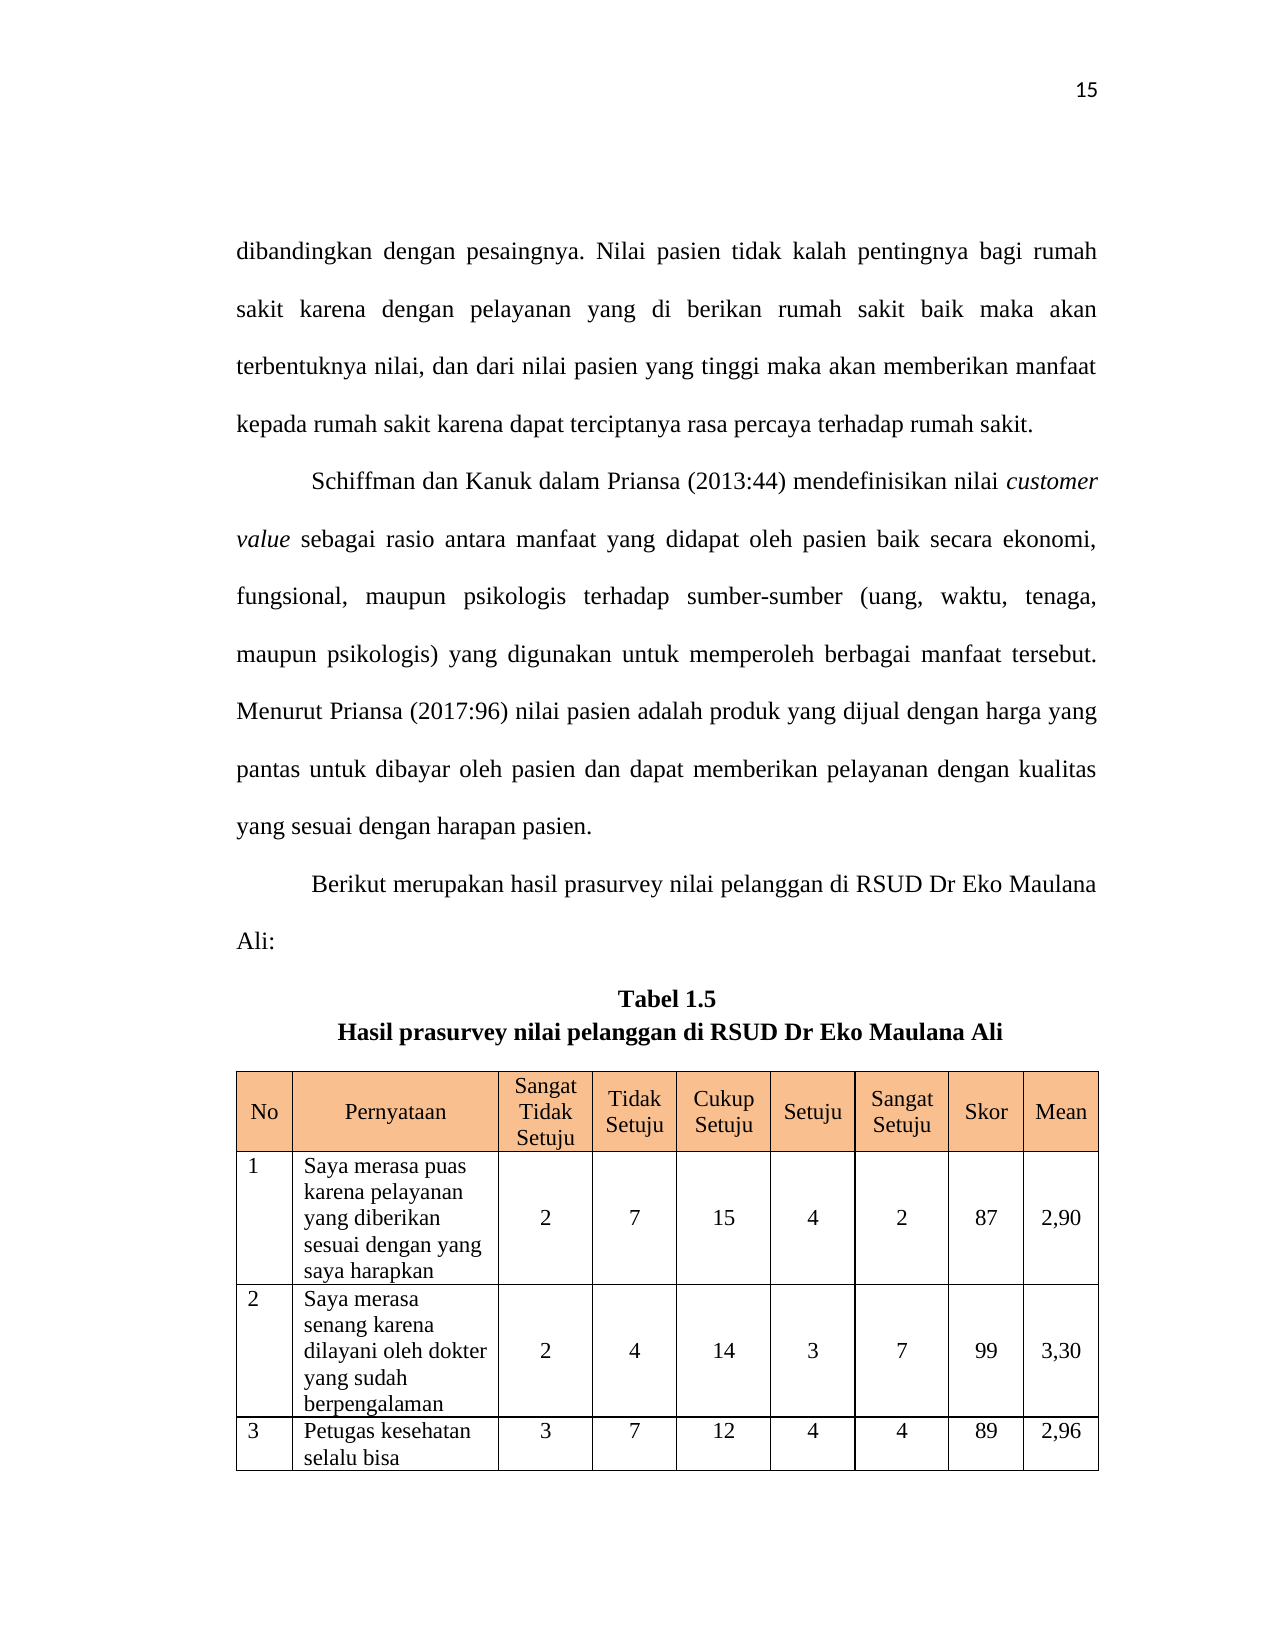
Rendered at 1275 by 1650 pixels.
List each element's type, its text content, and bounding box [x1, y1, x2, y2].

table_cell Saya merasa senang karena dilayani oleh dokter yang sudah berpengalaman [293, 1285, 498, 1416]
table_cell 89 [949, 1418, 1023, 1470]
table_cell 4 [593, 1285, 676, 1416]
list Schiffman dan Kanuk dalam Priansa (2013:44) mendefinisikan nilai customer value sebagai rasio antara manfaat yang didapat oleh pasien baik secara ekonomi, fungsional, maupun psikologis terhadap sumber-sumber (uang, waktu, tenaga, maupun psikologis) yang digunakan untuk memperoleh berbagai manfaat tersebut. Menurut Priansa (2017:96) nilai pasien adalah produk yang dijual dengan harga yang pantas untuk dibayar oleh pasien dan dapat memberikan pelayanan dengan kualitas yang sesuai dengan harapan pasien. [236, 466, 1098, 840]
table_header Setuju [771, 1072, 854, 1151]
table_cell 4 [856, 1418, 948, 1470]
table_cell 14 [677, 1285, 770, 1416]
table_cell 4 [771, 1418, 854, 1470]
table_cell 2 [499, 1152, 592, 1283]
table_header Sangat Tidak Setuju [499, 1072, 592, 1151]
table_cell 1 [237, 1152, 292, 1283]
table_cell 7 [856, 1285, 948, 1416]
table_header Cukup Setuju [677, 1072, 770, 1151]
table_cell 3 [499, 1418, 592, 1470]
table_cell 2,96 [1024, 1418, 1098, 1470]
table_header Skor [949, 1072, 1023, 1151]
table_header Pernyataan [293, 1072, 498, 1151]
table_cell 3 [237, 1418, 292, 1470]
table_cell 7 [593, 1152, 676, 1283]
table_header No [237, 1072, 292, 1151]
table_header Tidak Setuju [593, 1072, 676, 1151]
table_cell 3 [771, 1285, 854, 1416]
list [236, 236, 1098, 437]
table_cell 99 [949, 1285, 1023, 1416]
table_cell 2 [499, 1285, 592, 1416]
list Tabel 1.5 [236, 984, 1098, 1012]
table_cell 2,90 [1024, 1152, 1098, 1283]
table_cell 7 [593, 1418, 676, 1470]
table_cell Saya merasa puas karena pelayanan yang diberikan sesuai dengan yang saya harapkan [293, 1152, 498, 1283]
table_cell 2 [856, 1152, 948, 1283]
list Hasil prasurvey nilai pelanggan di RSUD Dr Eko Maulana Ali [236, 1017, 1098, 1046]
table_cell 2 [237, 1285, 292, 1416]
table_cell 12 [677, 1418, 770, 1470]
table_cell 15 [677, 1152, 770, 1283]
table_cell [293, 1418, 498, 1470]
table_header Sangat Setuju [856, 1072, 948, 1151]
table_cell 3,30 [1024, 1285, 1098, 1416]
table_cell 4 [771, 1152, 854, 1283]
table_cell 87 [949, 1152, 1023, 1283]
table_header Mean [1024, 1072, 1098, 1151]
list Berikut merupakan hasil prasurvey nilai pelanggan di RSUD Dr Eko Maulana Ali: [236, 869, 1098, 955]
